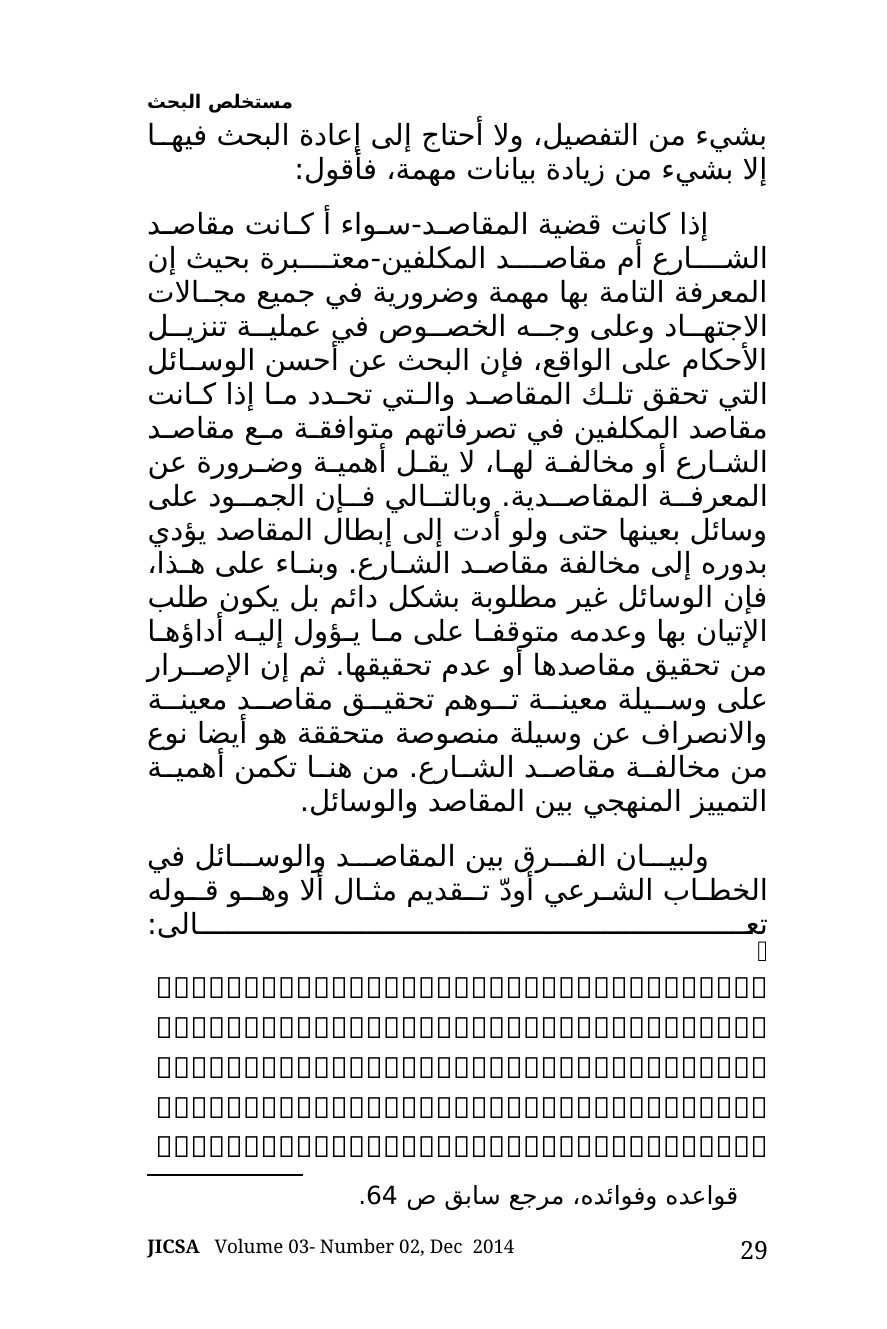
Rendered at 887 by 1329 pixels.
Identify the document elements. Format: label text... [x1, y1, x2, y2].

text أعتقد أن هذه القضية قضية في غاية الأهمية ينبغي أن تتضافر الجهود العلمية في سبيل تجليتها، إذ من شأنها أن تسهم في بلورة ضوابط الاجتهاد المقاصدي(). وقد أشرت إلى هذه القضية فيما سبق بشيء من التفصيل، ولا أحتاج إلى إعادة البحث فيها إلا بشيء من زيادة بيانات مهمة، فأقول: [147, 118, 768, 186]
text إذا كانت قضية المقاصد-سواء أ كانت مقاصد الشارع أم مقاصد المكلفين-معتبرة بحيث إن المعرفة التامة بها مهمة وضرورية في جميع مجالات الاجتهاد وعلى وجه الخصوص في عملية تنزيل الأحكام على الواقع، فإن البحث عن أحسن الوسائل التي تحقق تلك المقاصد والتي تحدد ما إذا كانت مقاصد المكلفين في تصرفاتهم متوافقة مع مقاصد الشارع أو مخالفة لها، لا يقل أهمية وضرورة عن المعرفة المقاصدية. وبالتالي فإن الجمود على وسائل بعينها حتى ولو أدت إلى إبطال المقاصد يؤدي بدوره إلى مخالفة مقاصد الشارع. وبناء على هذا، فإن الوسائل غير مطلوبة بشكل دائم بل يكون طلب الإتيان بها وعدمه متوقفا على ما يؤول إليه أداؤها من تحقيق مقاصدها أو عدم تحقيقها. ثم إن الإصرار على وسيلة معينة توهم تحقيق مقاصد معينة والانصراف عن وسيلة منصوصة متحققة هو أيضا نوع من مخالفة مقاصد الشارع. من هنا تكمن أهمية التمييز المنهجي بين المقاصد والوسائل. [147, 207, 768, 818]
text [147, 839, 768, 1166]
